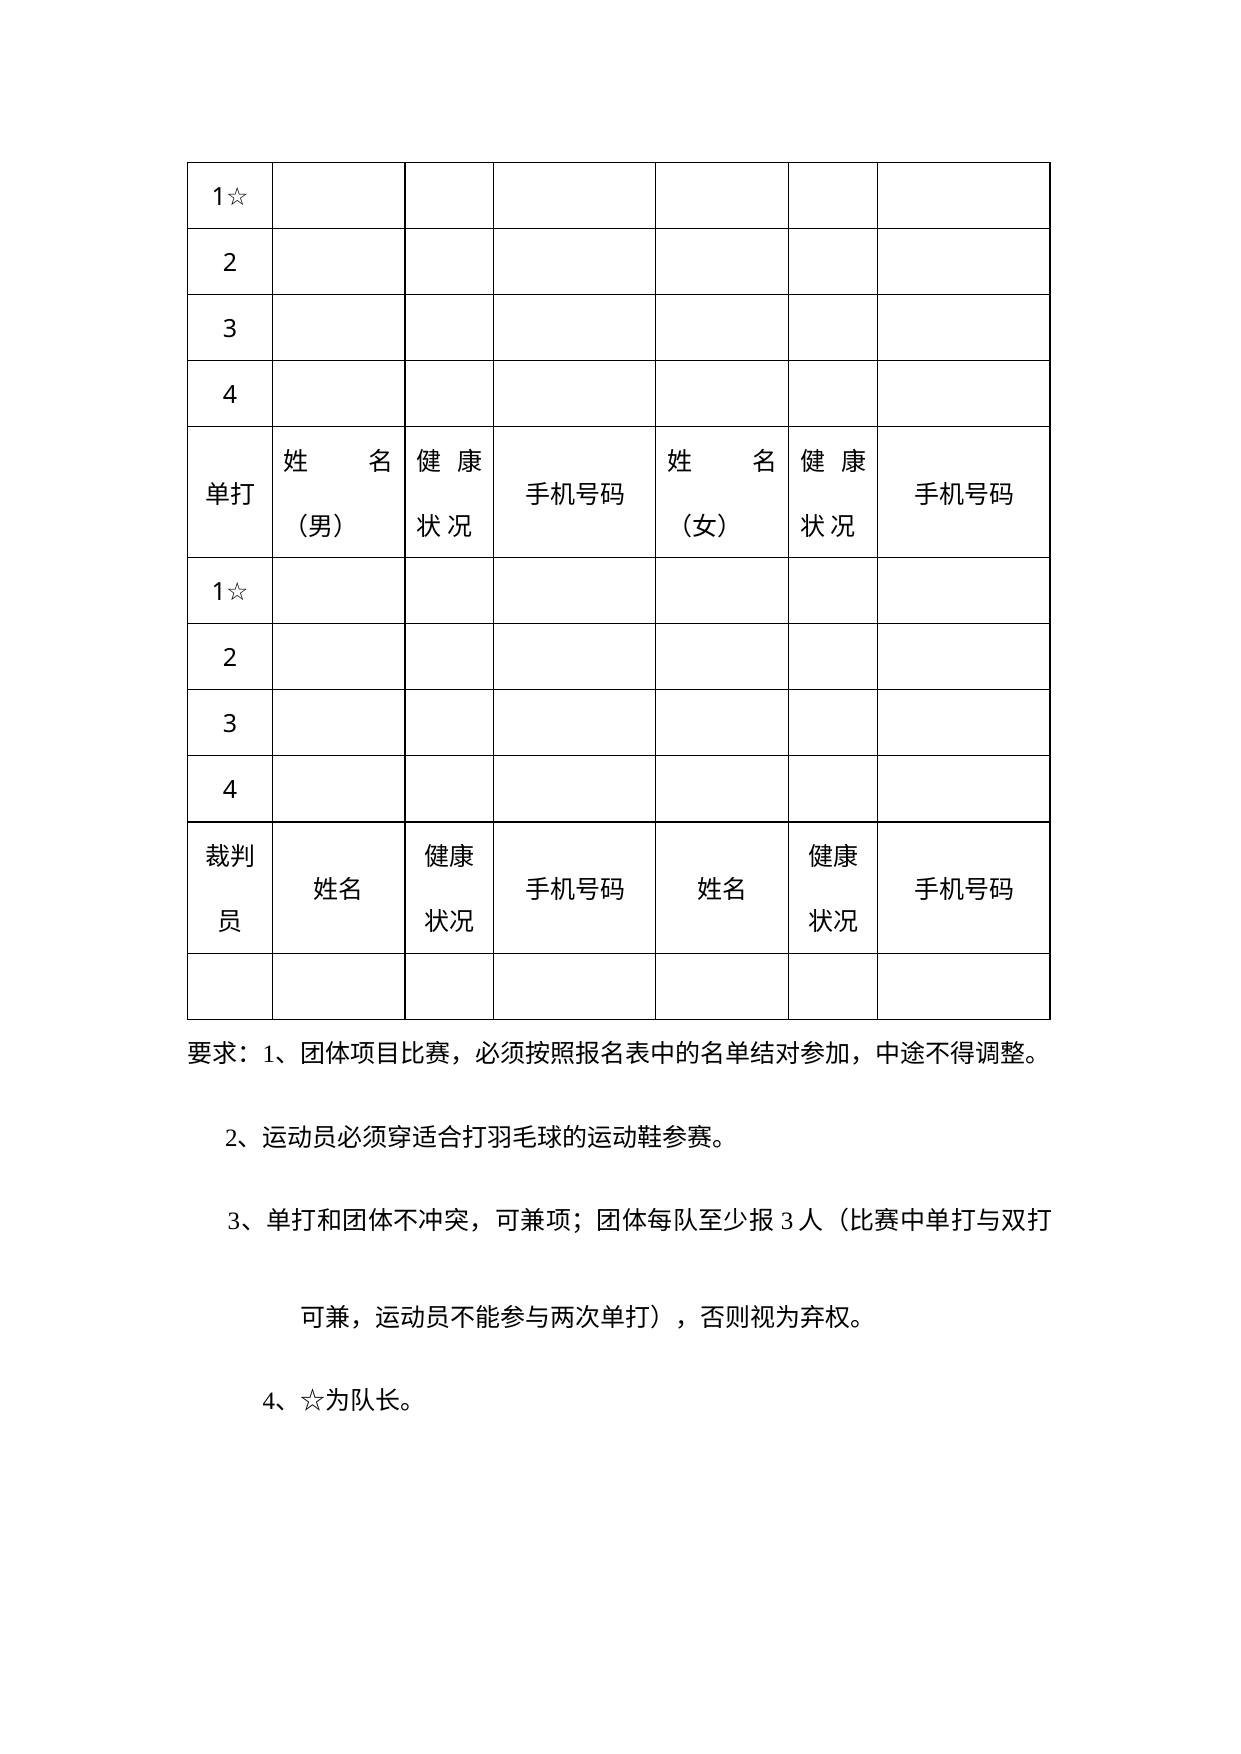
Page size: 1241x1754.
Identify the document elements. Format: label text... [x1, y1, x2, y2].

table_cell [273, 756, 404, 821]
table_cell [406, 295, 493, 360]
table_cell [406, 558, 493, 623]
table_cell [878, 361, 1049, 426]
table_cell 手机号码 [494, 823, 655, 952]
table_cell 手机号码 [878, 823, 1049, 952]
table_cell 姓名（女） [656, 427, 788, 557]
text 4、☆为队长。 [187, 1366, 1053, 1431]
table_cell [406, 756, 493, 821]
table_cell [789, 558, 877, 623]
table_cell 1☆ [188, 558, 272, 623]
table_cell 姓名 [273, 823, 404, 952]
table_cell 健康状 况 [789, 427, 877, 557]
table_cell 裁判员 [188, 823, 272, 952]
table_cell [494, 558, 655, 623]
table_cell [406, 954, 493, 1018]
table_cell [878, 690, 1049, 755]
table_cell [878, 954, 1049, 1018]
table_cell [494, 361, 655, 426]
table_cell [273, 690, 404, 755]
table_cell [656, 954, 788, 1018]
table_cell [878, 624, 1049, 689]
table_cell [789, 756, 877, 821]
table_cell [656, 229, 788, 294]
table_cell [789, 690, 877, 755]
table_cell [494, 295, 655, 360]
table_cell 3 [188, 295, 272, 360]
table_cell [789, 624, 877, 689]
table_cell [273, 163, 404, 228]
table_cell [273, 558, 404, 623]
table_cell 4 [188, 361, 272, 426]
table_cell [789, 954, 877, 1018]
table_cell [878, 756, 1049, 821]
table_cell [273, 954, 404, 1018]
table_cell [494, 163, 655, 228]
table_cell [406, 361, 493, 426]
table_cell [878, 558, 1049, 623]
table_cell [656, 690, 788, 755]
table_cell 3 [188, 690, 272, 755]
table_cell 健康状况 [406, 823, 493, 952]
table_cell [789, 295, 877, 360]
table_cell 4 [188, 756, 272, 821]
table_cell [656, 756, 788, 821]
table_cell [406, 163, 493, 228]
table_cell [656, 624, 788, 689]
table_cell [878, 229, 1049, 294]
table_cell [656, 361, 788, 426]
table_cell [789, 163, 877, 228]
table_cell [656, 163, 788, 228]
table_cell [878, 163, 1049, 228]
table_cell [406, 690, 493, 755]
table_cell [494, 229, 655, 294]
table_cell 健康状况 [789, 823, 877, 952]
table_cell [656, 558, 788, 623]
table_cell [188, 954, 272, 1018]
table_cell [406, 624, 493, 689]
table_cell [878, 295, 1049, 360]
table_cell [273, 361, 404, 426]
table_cell [789, 229, 877, 294]
table_cell [494, 690, 655, 755]
table_cell [406, 229, 493, 294]
text 3、单打和团体不冲突，可兼项；团体每队至少报3人（比赛中单打与双打可兼，运动员不能参与两次单打），否则视为弃权。 [187, 1186, 1053, 1348]
table_cell 2 [188, 624, 272, 689]
table_cell [494, 624, 655, 689]
table_cell [656, 295, 788, 360]
table_cell [273, 295, 404, 360]
text 2、运动员必须穿适合打羽毛球的运动鞋参赛。 [187, 1103, 1053, 1168]
table_cell [789, 361, 877, 426]
table_cell [494, 756, 655, 821]
table_cell 手机号码 [494, 427, 655, 557]
text 要求：1、团体项目比赛，必须按照报名表中的名单结对参加，中途不得调整。 [187, 1019, 1053, 1084]
table_cell [273, 624, 404, 689]
table_cell 姓名（男） [273, 427, 404, 557]
table_cell 健康状 况 [406, 427, 493, 557]
table_cell 姓名 [656, 823, 788, 952]
table_cell [494, 954, 655, 1018]
table_cell 2 [188, 229, 272, 294]
table_cell [273, 229, 404, 294]
table_cell 1☆ [188, 163, 272, 228]
table_cell 手机号码 [878, 427, 1049, 557]
table_cell 单打 [188, 427, 272, 557]
